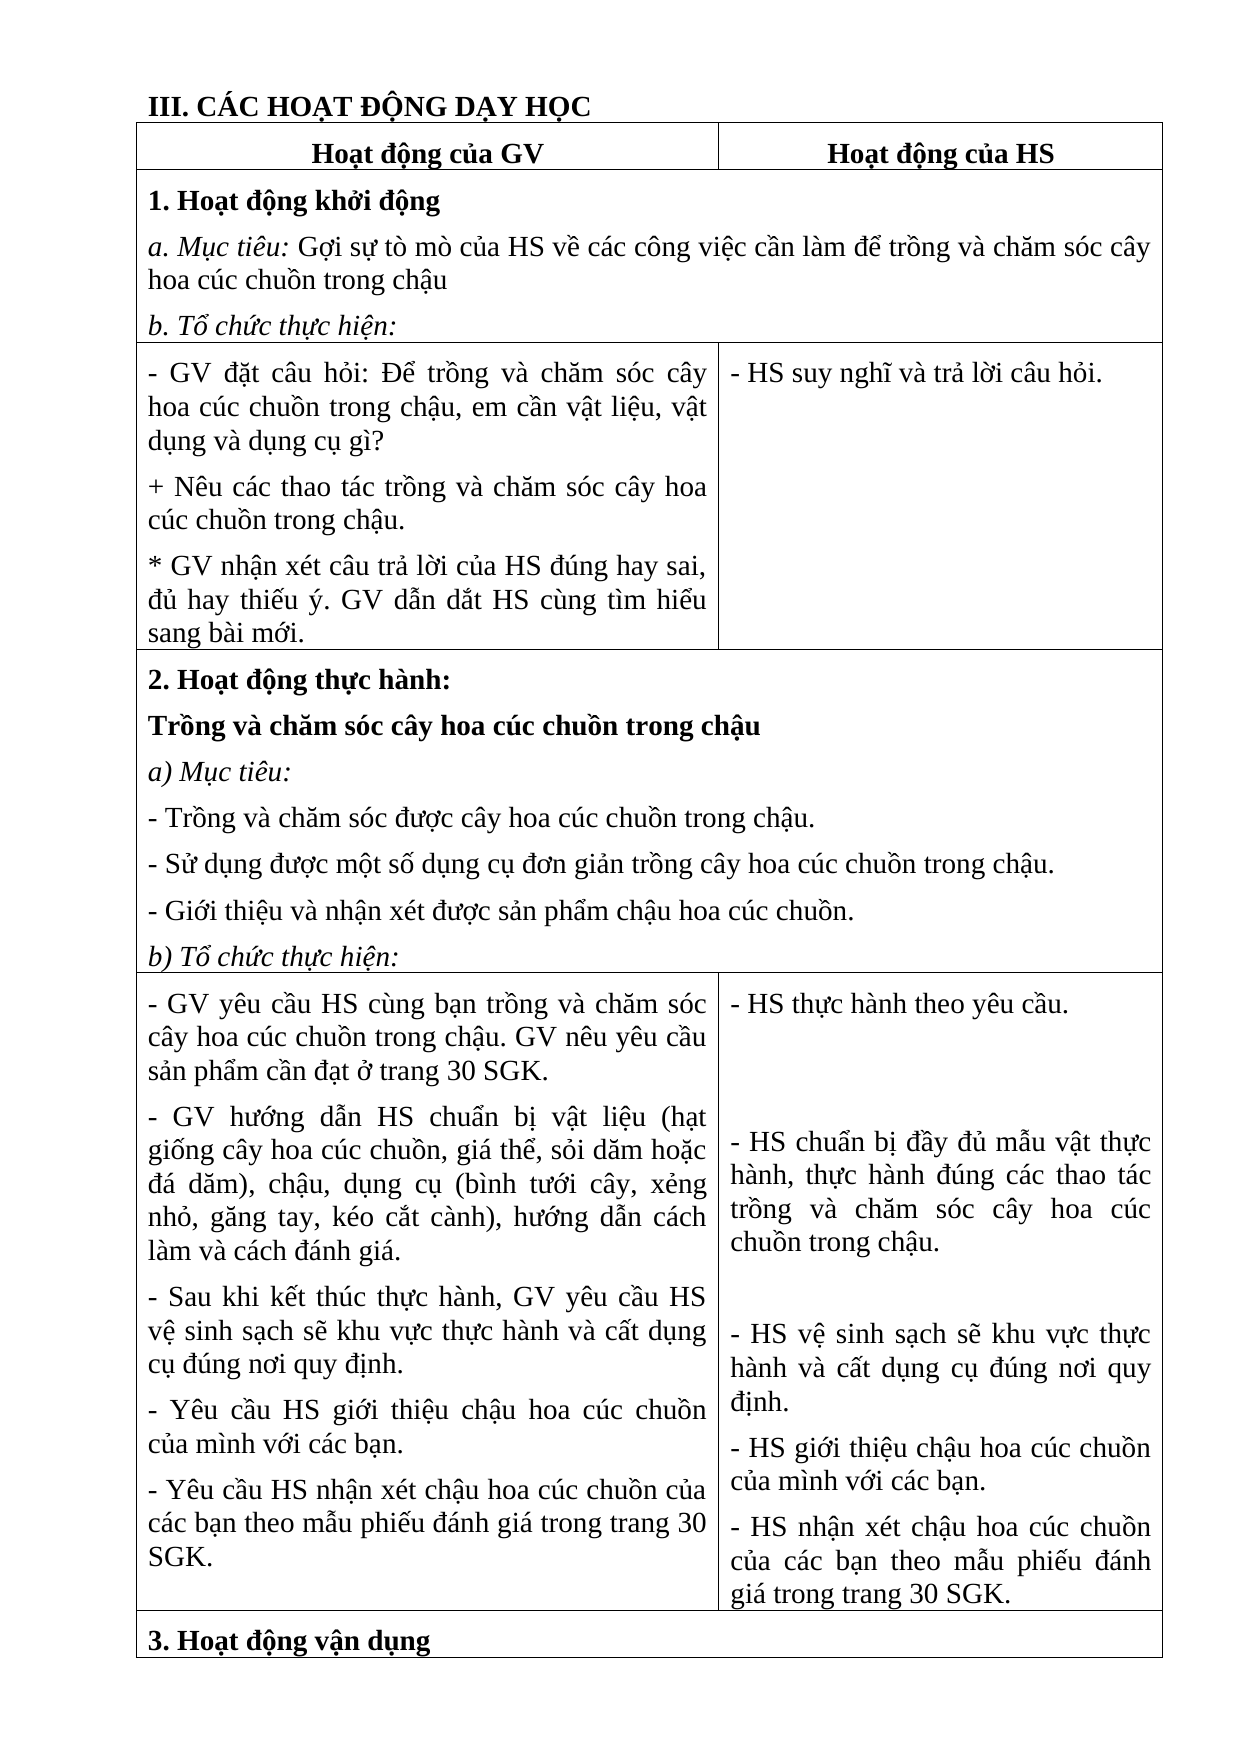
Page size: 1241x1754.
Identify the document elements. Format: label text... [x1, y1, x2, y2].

table_cell - HS suy nghĩ và trả lời câu hỏi. [719, 343, 1162, 649]
table_cell 2. Hoạt động thực hành: Trồng và chăm sóc cây hoa cúc chuồn trong chậu a) Mục tiêu: - Trồng và chăm sóc được cây hoa cúc chuồn trong chậu. - Sử dụng được một số dụng cụ đơn giản trồng cây hoa cúc chuồn trong chậu. - Giới thiệu và nhận xét được sản phẩm chậu hoa cúc chuồn. b) Tổ chức thực hiện: [137, 650, 1162, 972]
table_header Hoạt động của HS [719, 123, 1162, 169]
table_cell - GV đặt câu hỏi: Để trồng và chăm sóc cây hoa cúc chuồn trong chậu, em cần vật liệu, vật dụng và dụng cụ gì? + Nêu các thao tác trồng và chăm sóc cây hoa cúc chuồn trong chậu. * GV nhận xét câu trả lời của HS đúng hay sai, đủ hay thiếu ý. GV dẫn dắt HS cùng tìm hiểu sang bài mới. [137, 343, 718, 649]
table_cell 1. Hoạt động khởi động a. Mục tiêu: Gợi sự tò mò của HS về các công việc cần làm để trồng và chăm sóc cây hoa cúc chuồn trong chậu b. Tổ chức thực hiện: [137, 170, 1162, 342]
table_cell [137, 1611, 1162, 1657]
table_cell - GV yêu cầu HS cùng bạn trồng và chăm sóc cây hoa cúc chuồn trong chậu. GV nêu yêu cầu sản phẩm cần đạt ở trang 30 SGK. - GV hướng dẫn HS chuẩn bị vật liệu (hạt giống cây hoa cúc chuồn, giá thể, sỏi dăm hoặc đá dăm), chậu, dụng cụ (bình tưới cây, xẻng nhỏ, găng tay, kéo cắt cành), hướng dẫn cách làm và cách đánh giá. - Sau khi kết thúc thực hành, GV yêu cầu HS vệ sinh sạch sẽ khu vực thực hành và cất dụng cụ đúng nơi quy định. - Yêu cầu HS giới thiệu chậu hoa cúc chuồn của mình với các bạn. - Yêu cầu HS nhận xét chậu hoa cúc chuồn của các bạn theo mẫu phiếu đánh giá trong trang 30 SGK. [137, 973, 718, 1610]
table_header Hoạt động của GV [137, 123, 718, 169]
table_cell - HS thực hành theo yêu cầu. - HS chuẩn bị đầy đủ mẫu vật thực hành, thực hành đúng các thao tác trồng và chăm sóc cây hoa cúc chuồn trong chậu. - HS vệ sinh sạch sẽ khu vực thực hành và cất dụng cụ đúng nơi quy định. - HS giới thiệu chậu hoa cúc chuồn của mình với các bạn. - HS nhận xét chậu hoa cúc chuồn của các bạn theo mẫu phiếu đánh giá trong trang 30 SGK. [719, 973, 1162, 1610]
text III. CÁC HOẠT ĐỘNG DẠY HỌC [148, 89, 1152, 122]
